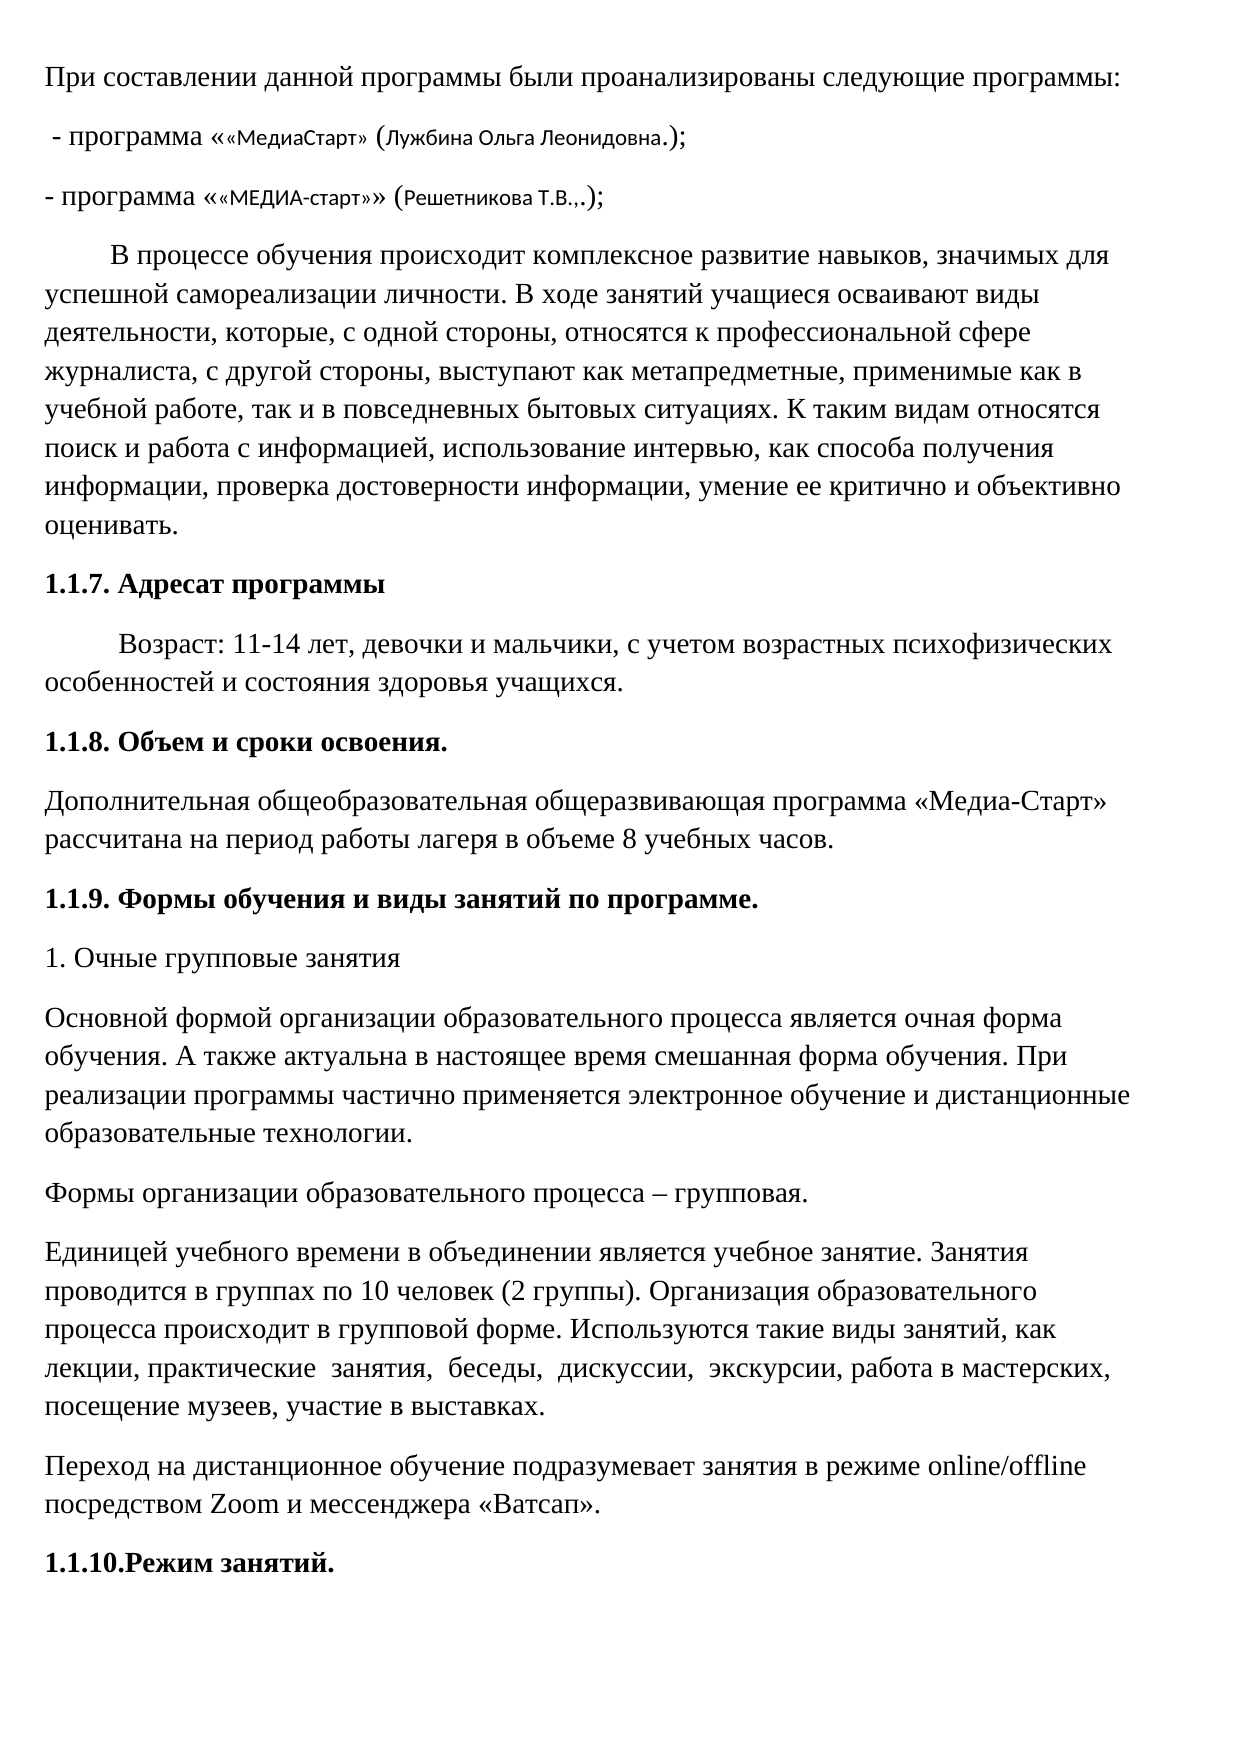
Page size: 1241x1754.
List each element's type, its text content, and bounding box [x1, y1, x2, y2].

text Переход на дистанционное обучение подразумевает занятия в режиме online/offline посредством Zoom и мессенджера «Ватсап». [44, 1448, 1152, 1520]
text 1.1.8. Объем и сроки освоения. [44, 724, 1152, 757]
text Дополнительная общеобразовательная общеразвивающая программа «Медиа-Старт» рассчитана на период работы лагеря в объеме 8 учебных часов. [44, 783, 1152, 855]
text - программа ««МедиаСтарт» (Лужбина Ольга Леонидовна.); [44, 118, 1152, 152]
text Формы организации образовательного процесса – групповая. [44, 1175, 1152, 1208]
text Единицей учебного времени в объединении является учебное занятие. Занятия проводится в группах по 10 человек (2 группы). Организация образовательного процесса происходит в групповой форме. Используются такие виды занятий, как лекции, практические занятия, беседы, дискуссии, экскурсии, работа в мастерских, посещение музеев, участие в выставках. [44, 1234, 1152, 1422]
text В процессе обучения происходит комплексное развитие навыков, значимых для успешной самореализации личности. В ходе занятий учащиеся осваивают виды деятельности, которые, с одной стороны, относятся к профессиональной сфере журналиста, с другой стороны, выступают как метапредметные, применимые как в учебной работе, так и в повседневных бытовых ситуациях. К таким видам относятся поиск и работа с информацией, использование интервью, как способа получения информации, проверка достоверности информации, умение ее критично и объективно оценивать. [44, 237, 1152, 541]
text 1.1.7. Адресат программы [44, 566, 1152, 600]
text Основной формой организации образовательного процесса является очная форма обучения. А также актуальна в настоящее время смешанная форма обучения. При реализации программы частично применяется электронное обучение и дистанционные образовательные технологии. [44, 1000, 1152, 1149]
text 1. Очные групповые занятия [44, 940, 1152, 974]
text Возраст: 11-14 лет, девочки и мальчики, с учетом возрастных психофизических особенностей и состояния здоровья учащихся. [44, 626, 1152, 698]
text 1.1.10.Режим занятий. [44, 1546, 1152, 1579]
text - программа ««МЕДИА-старт»» (Решетникова Т.В.,.); [44, 178, 1152, 211]
text 1.1.9. Формы обучения и виды занятий по программе. [44, 881, 1152, 914]
text При составлении данной программы были проанализированы следующие программы: [44, 59, 1152, 93]
